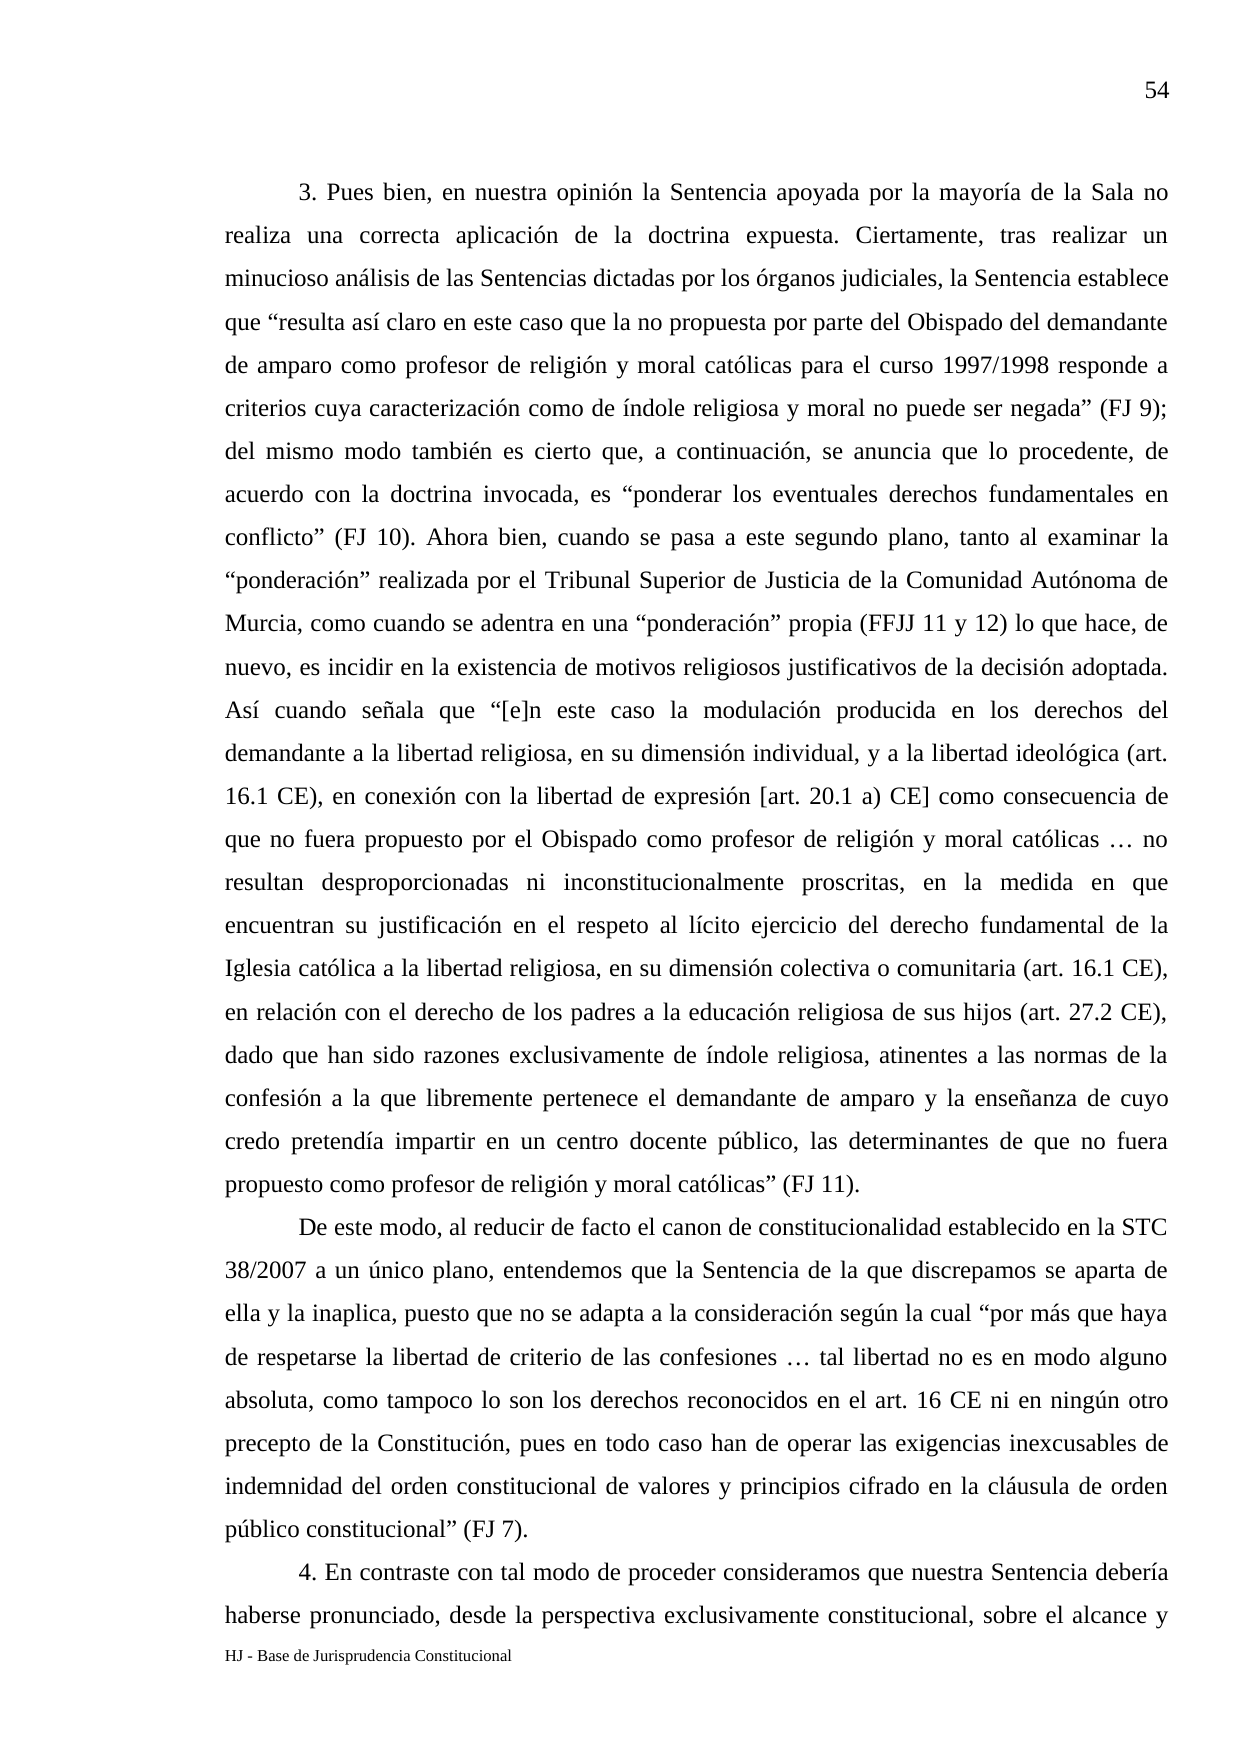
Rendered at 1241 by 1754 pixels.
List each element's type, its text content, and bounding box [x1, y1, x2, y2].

text 3. Pues bien, en nuestra opinión la Sentencia apoyada por la mayoría de la Sala no realiza una correcta aplicación de la doctrina expuesta. Ciertamente, tras realizar un minucioso análisis de las Sentencias dictadas por los órganos judiciales, la Sentencia establece que “resulta así claro en este caso que la no propuesta por parte del Obispado del demandante de amparo como profesor de religión y moral católicas para el curso 1997/1998 responde a criterios cuya caracterización como de índole religiosa y moral no puede ser negada” (FJ 9); del mismo modo también es cierto que, a continuación, se anuncia que lo procedente, de acuerdo con la doctrina invocada, es “ponderar los eventuales derechos fundamentales en conflicto” (FJ 10). Ahora bien, cuando se pasa a este segundo plano, tanto al examinar la “ponderación” realizada por el Tribunal Superior de Justicia de la Comunidad Autónoma de Murcia, como cuando se adentra en una “ponderación” propia (FFJJ 11 y 12) lo que hace, de nuevo, es incidir en la existencia de motivos religiosos justificativos de la decisión adoptada. Así cuando señala que “[e]n este caso la modulación producida en los derechos del demandante a la libertad religiosa, en su dimensión individual, y a la libertad ideológica (art. 16.1 CE), en conexión con la libertad de expresión [art. 20.1 a) CE] como consecuencia de que no fuera propuesto por el Obispado como profesor de religión y moral católicas … no resultan desproporcionadas ni inconstitucionalmente proscritas, en la medida en que encuentran su justificación en el respeto al lícito ejercicio del derecho fundamental de la Iglesia católica a la libertad religiosa, en su dimensión colectiva o comunitaria (art. 16.1 CE), en relación con el derecho de los padres a la educación religiosa de sus hijos (art. 27.2 CE), dado que han sido razones exclusivamente de índole religiosa, atinentes a las normas de la confesión a la que libremente pertenece el demandante de amparo y la enseñanza de cuyo credo pretendía impartir en un centro docente público, las determinantes de que no fuera propuesto como profesor de religión y moral católicas” (FJ 11). [224, 177, 1169, 1198]
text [224, 1557, 1169, 1629]
text De este modo, al reducir de facto el canon de constitucionalidad establecido en la STC 38/2007 a un único plano, entendemos que la Sentencia de la que discrepamos se aparta de ella y la inaplica, puesto que no se adapta a la consideración según la cual “por más que haya de respetarse la libertad de criterio de las confesiones … tal libertad no es en modo alguno absoluta, como tampoco lo son los derechos reconocidos en el art. 16 CE ni en ningún otro precepto de la Constitución, pues en todo caso han de operar las exigencias inexcusables de indemnidad del orden constitucional de valores y principios cifrado en la cláusula de orden público constitucional” (FJ 7). [224, 1212, 1169, 1543]
